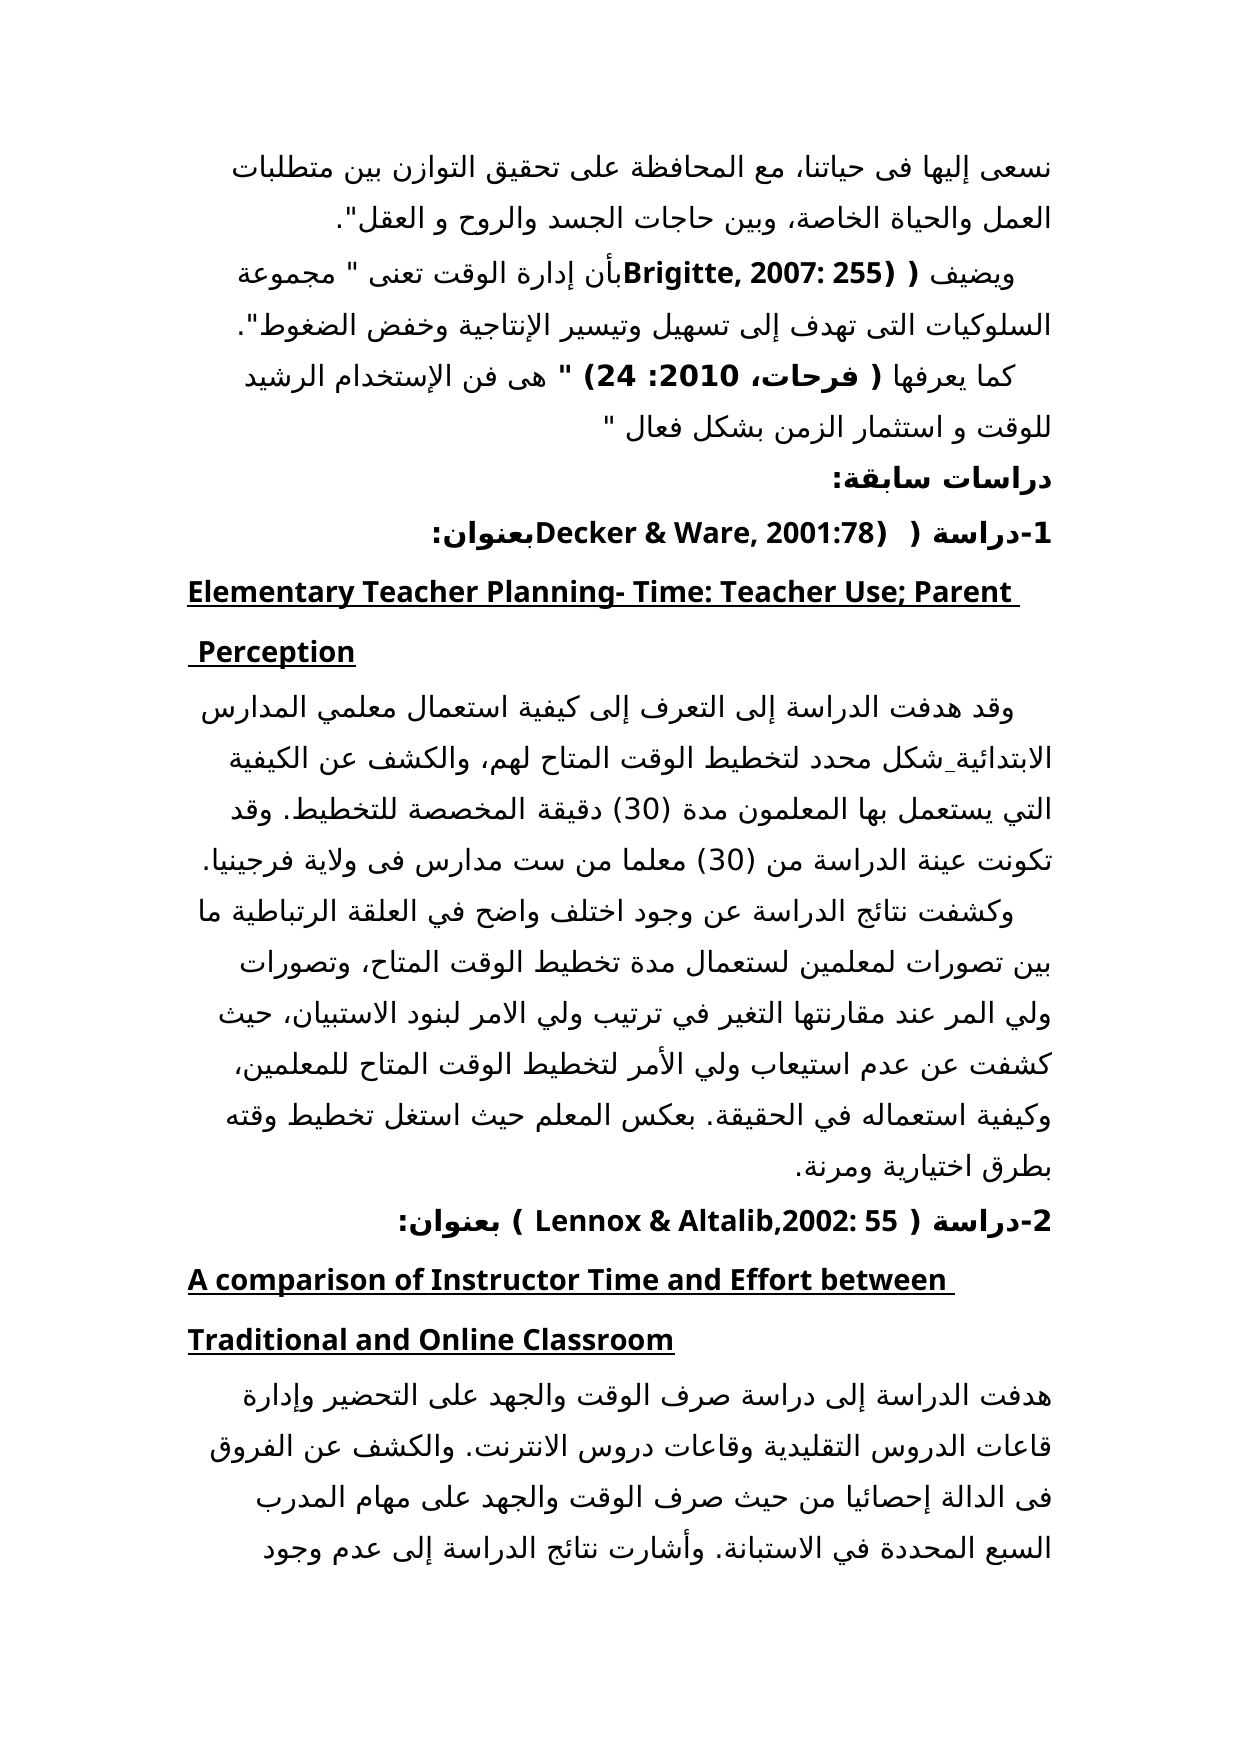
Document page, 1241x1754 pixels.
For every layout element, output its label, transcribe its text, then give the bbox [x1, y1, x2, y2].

text A comparison of Instructor Time and Effort between Traditional and Online Classroom [187, 1259, 1053, 1359]
text وكشفت نتائج الدراسة عن وجود اختلف واضح في العلقة الرتباطية ما بين تصورات لمعلمين لستعمال مدة تخطيط الوقت المتاح، وتصورات ولي المر عند مقارنتها التغير في ترتيب ولي الامر لبنود الاستبيان، حيث كشفت عن عدم استيعاب ولي الأمر لتخطيط الوقت المتاح للمعلمين، وكيفية استعماله في الحقيقة. بعكس المعلم حيث استغل تخطيط وقته بطرق اختيارية ومرنة. [187, 894, 1053, 1183]
text وقد هدفت الدراسة إلى التعرف إلى كيفية استعمال معلمي المدارس الابتدائية شكل محدد لتخطيط الوقت المتاح لهم، والكشف عن الكيفية التي يستعمل بها المعلمون مدة (30) دقيقة المخصصة للتخطيط. وقد تكونت عينة الدراسة من (30) معلما من ست مدارس فى ولاية فرجينيا. [187, 691, 1053, 877]
text 2-دراسة ( Lennox & Altalib,2002: 55 ) بعنوان: [187, 1200, 1053, 1240]
text كما يعرفها ( فرحات، 2010: 24) " هى فن الإستخدام الرشيد للوقت و استثمار الزمن بشكل فعال " [187, 359, 1053, 444]
text ويضيف ( (Brigitte, 2007: 255بأن إدارة الوقت تعنى " مجموعة السلوكيات التى تهدف إلى تسهيل وتيسير الإنتاجية وخفض الضغوط". [187, 252, 1053, 342]
text دراسات سابقة: [187, 461, 1053, 495]
text Elementary Teacher Planning- Time: Teacher Use; Parent Perception [187, 572, 1053, 671]
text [187, 150, 1053, 235]
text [187, 1378, 1053, 1565]
text 1-دراسة ( (Decker & Ware, 2001:78بعنوان: [187, 512, 1053, 552]
